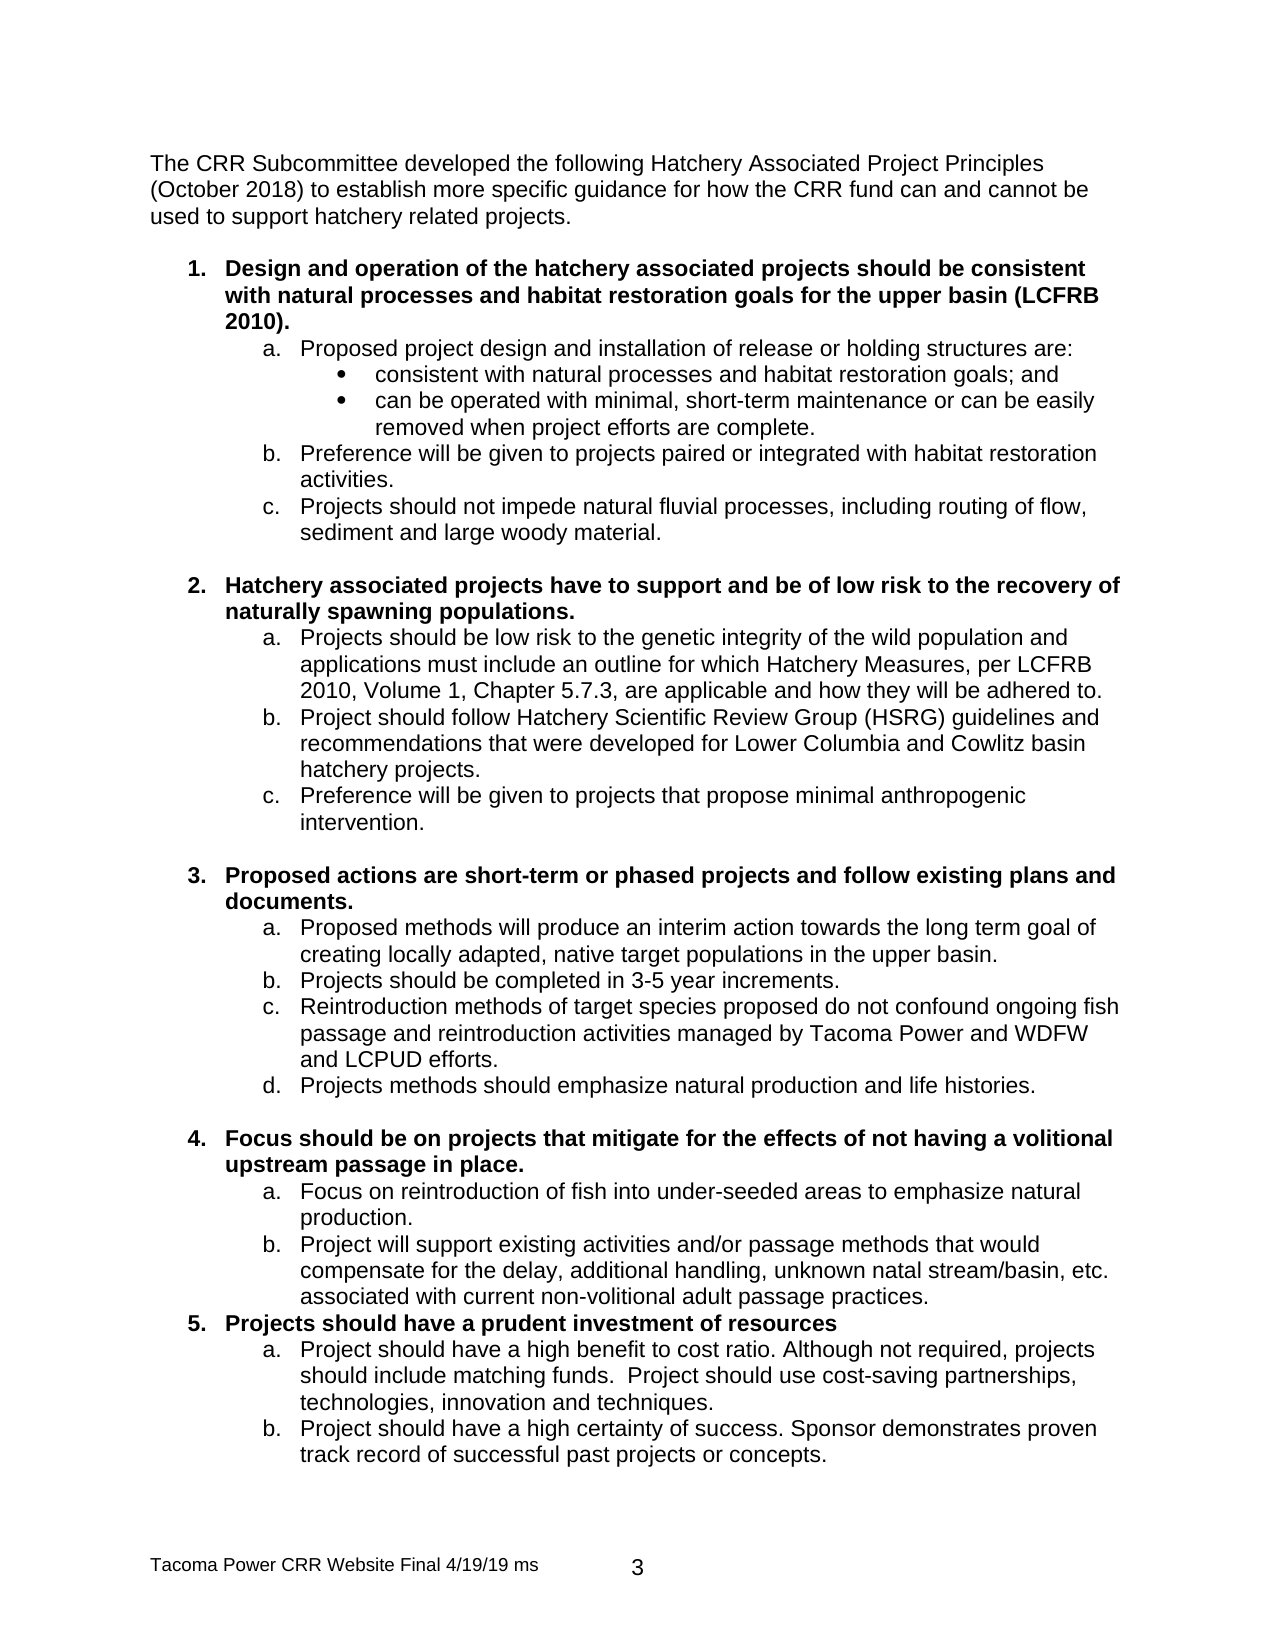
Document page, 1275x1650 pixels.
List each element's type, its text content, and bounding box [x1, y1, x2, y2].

list Preference will be given to projects paired or integrated with habitat restoration activities. [262, 440, 1125, 493]
list Preference will be given to projects that propose minimal anthropogenic intervention. [262, 782, 1125, 835]
list Reintroduction methods of target species proposed do not confound ongoing fish passage and reintroduction activities managed by Tacoma Power and WDFW and LCPUD efforts. [262, 993, 1125, 1072]
text The CRR Subcommittee developed the following Hatchery Associated Project Principles (October 2018) to establish more specific guidance for how the CRR fund can and cannot be used to support hatchery related projects. [150, 150, 1125, 229]
list Focus on reintroduction of fish into under-seeded areas to emphasize natural production. [262, 1178, 1125, 1231]
list Projects should have a prudent investment of resources [187, 1309, 1125, 1336]
list Project should follow Hatchery Scientific Review Group (HSRG) guidelines and recommendations that were developed for Lower Columbia and Cowlitz basin hatchery projects. [262, 703, 1125, 782]
list Design and operation of the hatchery associated projects should be consistent with natural processes and habitat restoration goals for the upper basin (LCFRB 2010). [187, 255, 1125, 334]
list Project should have a high certainty of success. Sponsor demonstrates proven track record of successful past projects or concepts. [262, 1415, 1125, 1468]
list Project should have a high benefit to cost ratio. Although not required, projects should include matching funds. Project should use cost-saving partnerships, technologies, innovation and techniques. [262, 1336, 1125, 1415]
list consistent with natural processes and habitat restoration goals; and [337, 361, 1125, 387]
list Hatchery associated projects have to support and be of low risk to the recovery of naturally spawning populations. [187, 572, 1125, 624]
list Projects methods should emphasize natural production and life histories. [262, 1072, 1125, 1099]
list Proposed actions are short-term or phased projects and follow existing plans and documents. [187, 862, 1125, 914]
list can be operated with minimal, short-term maintenance or can be easily removed when project efforts are complete. [337, 387, 1125, 440]
list Projects should be low risk to the genetic integrity of the wild population and applications must include an outline for which Hatchery Measures, per LCFRB 2010, Volume 1, Chapter 5.7.3, are applicable and how they will be adhered to. [262, 624, 1125, 703]
list Focus should be on projects that mitigate for the effects of not having a volitional upstream passage in place. [187, 1125, 1125, 1178]
list Proposed project design and installation of release or holding structures are: [262, 334, 1125, 361]
list Projects should be completed in 3-5 year increments. [262, 967, 1125, 993]
list Projects should not impede natural fluvial processes, including routing of flow, sediment and large woody material. [262, 493, 1125, 545]
list Project will support existing activities and/or passage methods that would compensate for the delay, additional handling, unknown natal stream/basin, etc. associated with current non-volitional adult passage practices. [262, 1231, 1125, 1309]
list Proposed methods will produce an interim action towards the long term goal of creating locally adapted, native target populations in the upper basin. [262, 914, 1125, 967]
